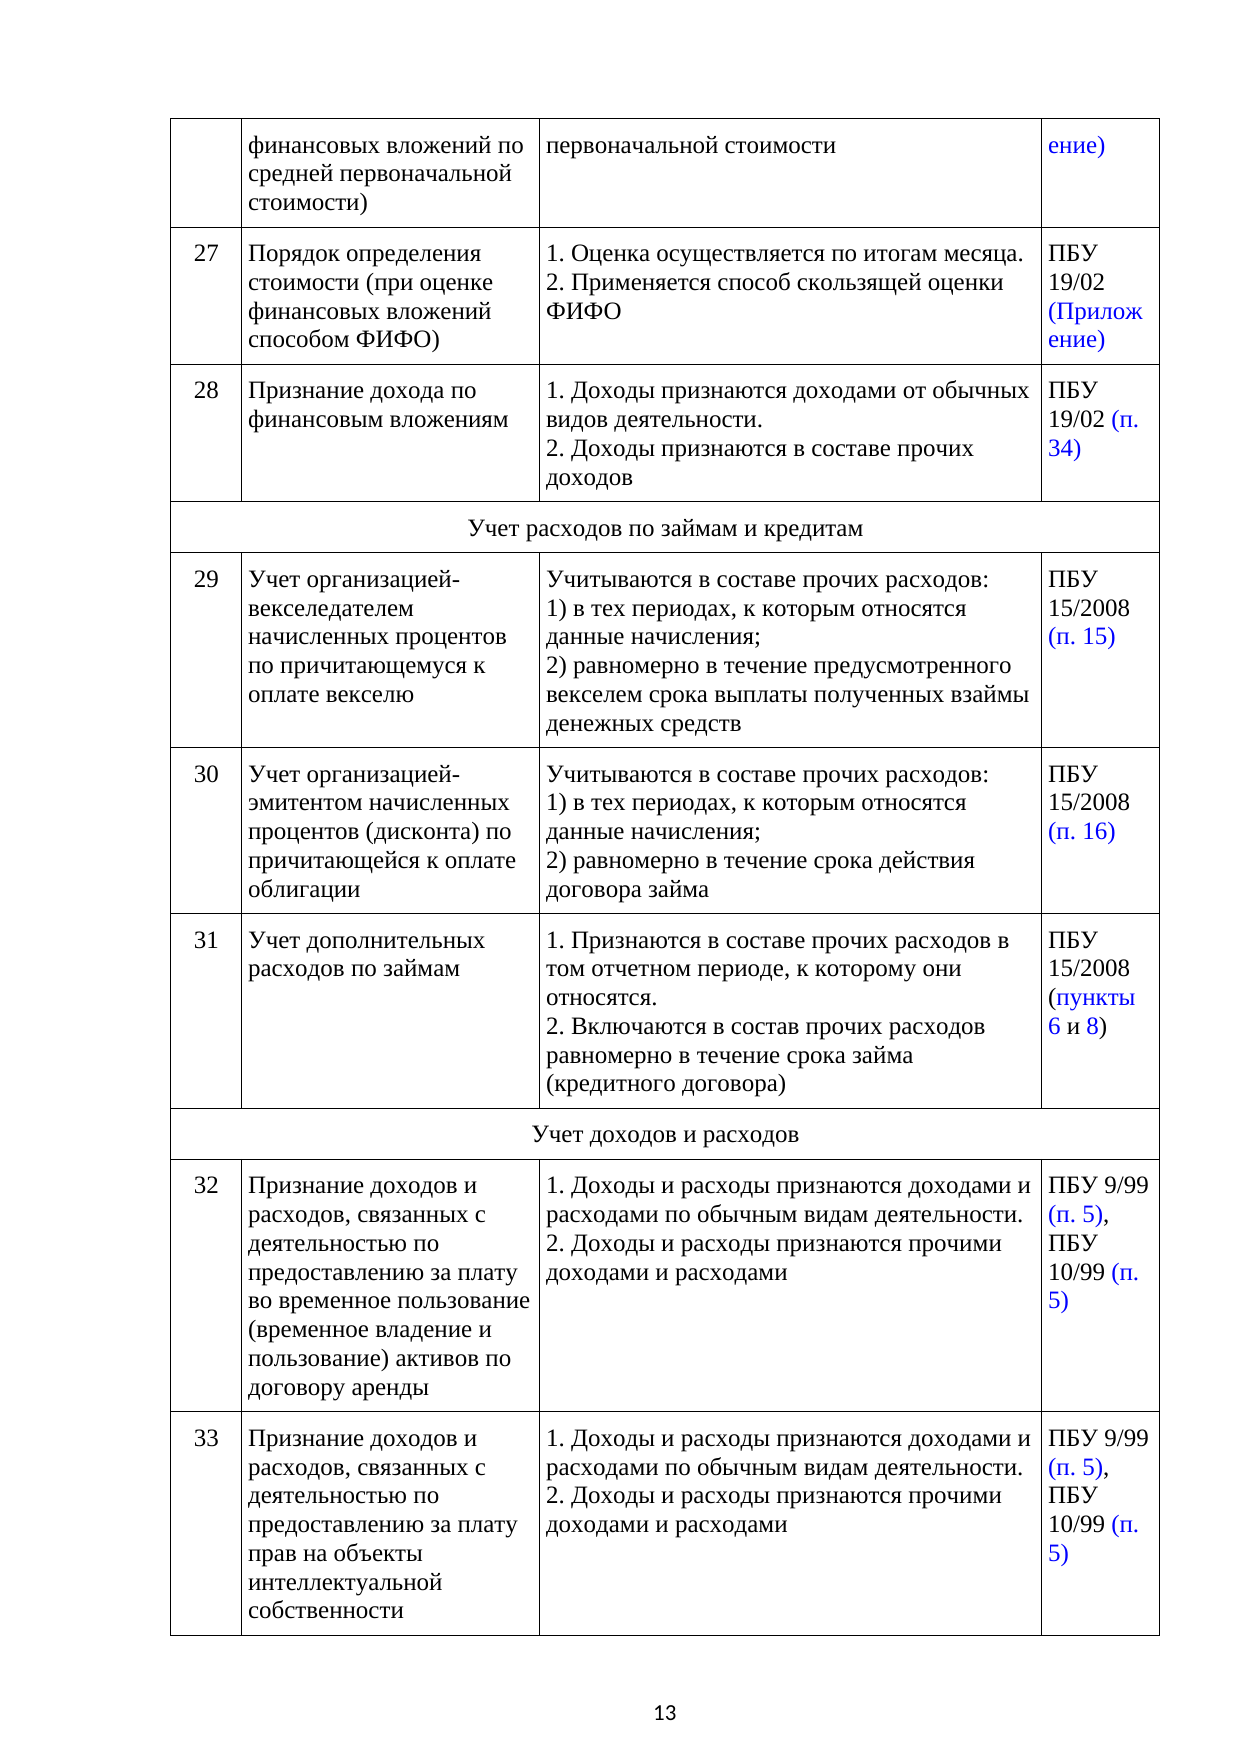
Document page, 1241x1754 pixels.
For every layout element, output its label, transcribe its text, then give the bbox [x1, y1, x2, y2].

table_cell Учет дополнительных расходов по займам [242, 914, 539, 1108]
table_cell ПБУ 9/99 (п. 5), ПБУ 10/99 (п. 5) [1042, 1160, 1159, 1411]
table_cell 29 [171, 553, 241, 747]
table_cell Учет расходов по займам и кредитам [171, 502, 1159, 552]
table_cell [540, 119, 1041, 227]
table_cell 28 [171, 365, 241, 501]
table_cell Учет организацией-эмитентом начисленных процентов (дисконта) по причитающейся к оплате облигации [242, 748, 539, 913]
table_cell ПБУ 19/02 (Приложение) [1042, 228, 1159, 364]
table_cell 1. Оценка осуществляется по итогам месяца. 2. Применяется способ скользящей оценки ФИФО [540, 228, 1041, 364]
table_cell 31 [171, 914, 241, 1108]
table_cell 1. Признаются в составе прочих расходов в том отчетном периоде, к которому они относятся. 2. Включаются в состав прочих расходов равномерно в течение срока займа (кредитного договора) [540, 914, 1041, 1108]
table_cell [540, 1412, 1041, 1635]
table_cell ПБУ 15/2008 (п. 15) [1042, 553, 1159, 747]
table_cell Порядок определения стоимости (при оценке финансовых вложений способом ФИФО) [242, 228, 539, 364]
table_cell 27 [171, 228, 241, 364]
table_cell ПБУ 19/02 (п. 34) [1042, 365, 1159, 501]
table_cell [1042, 1412, 1159, 1635]
table_cell 26 [171, 119, 241, 227]
table_cell Учитываются в составе прочих расходов: 1) в тех периодах, к которым относятся данные начисления; 2) равномерно в течение предусмотренного векселем срока выплаты полученных взаймы денежных средств [540, 553, 1041, 747]
table_cell Учитываются в составе прочих расходов: 1) в тех периодах, к которым относятся данные начисления; 2) равномерно в течение срока действия договора займа [540, 748, 1041, 913]
table_cell ПБУ 15/2008 (п. 16) [1042, 748, 1159, 913]
table_cell ПБУ 15/2008 (пункты 6 и 8) [1042, 914, 1159, 1108]
table_cell Признание дохода по финансовым вложениям [242, 365, 539, 501]
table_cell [242, 119, 539, 227]
table_cell Признание доходов и расходов, связанных с деятельностью по предоставлению за плату прав на объекты интеллектуальной собственности [242, 1412, 539, 1635]
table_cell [1042, 119, 1159, 227]
table_cell 30 [171, 748, 241, 913]
table_cell Признание доходов и расходов, связанных с деятельностью по предоставлению за плату во временное пользование (временное владение и пользование) активов по договору аренды [242, 1160, 539, 1411]
table_cell 33 [171, 1412, 241, 1635]
table_cell 32 [171, 1160, 241, 1411]
table_cell Учет доходов и расходов [171, 1109, 1159, 1159]
table_cell Учет организацией-векселедателем начисленных процентов по причитающемуся к оплате векселю [242, 553, 539, 747]
table_cell 1. Доходы признаются доходами от обычных видов деятельности. 2. Доходы признаются в составе прочих доходов [540, 365, 1041, 501]
table_cell 1. Доходы и расходы признаются доходами и расходами по обычным видам деятельности. 2. Доходы и расходы признаются прочими доходами и расходами [540, 1160, 1041, 1411]
